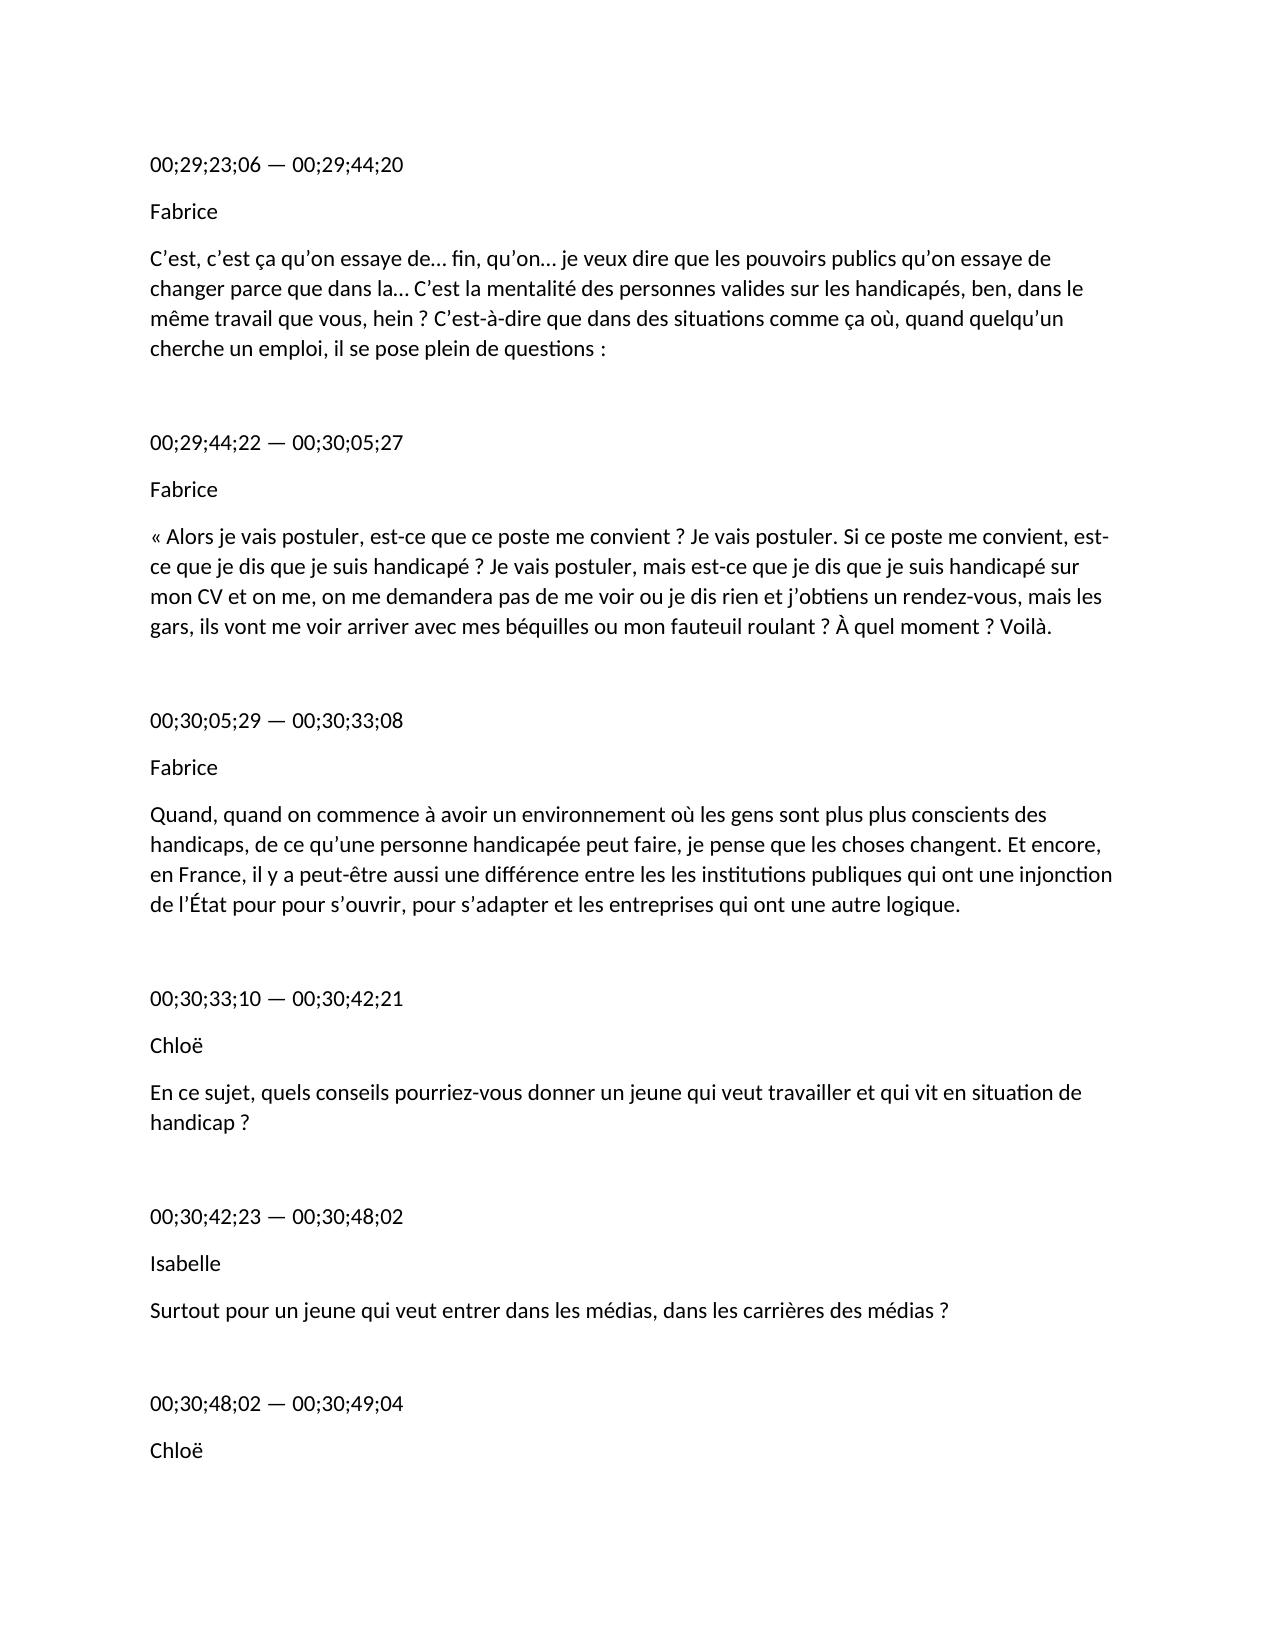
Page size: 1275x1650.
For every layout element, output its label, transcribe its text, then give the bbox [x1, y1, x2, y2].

text 00;30;33;10 — 00;30;42;21 [150, 984, 1125, 1012]
text 00;30;48;02 — 00;30;49;04 [150, 1389, 1125, 1418]
text Surtout pour un jeune qui veut entrer dans les médias, dans les carrières des médias ? [150, 1296, 1125, 1324]
text Isabelle [150, 1249, 1125, 1277]
text Fabrice [150, 753, 1125, 781]
text 00;30;05;29 — 00;30;33;08 [150, 706, 1125, 734]
text 00;29;23;06 — 00;29;44;20 [150, 150, 1125, 178]
text Chloë [150, 1031, 1125, 1059]
text 00;30;42;23 — 00;30;48;02 [150, 1202, 1125, 1230]
text En ce sujet, quels conseils pourriez-vous donner un jeune qui veut travailler et qui vit en situation de handicap ? [150, 1078, 1125, 1136]
text Quand, quand on commence à avoir un environnement où les gens sont plus plus conscients des handicaps, de ce qu’une personne handicapée peut faire, je pense que les choses changent. Et encore, en France, il y a peut-être aussi une différence entre les les institutions publiques qui ont une injonction de l’État pour pour s’ouvrir, pour s’adapter et les entreprises qui ont une autre logique. [150, 800, 1125, 919]
text « Alors je vais postuler, est-ce que ce poste me convient ? Je vais postuler. Si ce poste me convient, est-ce que je dis que je suis handicapé ? Je vais postuler, mais est-ce que je dis que je suis handicapé sur mon CV et on me, on me demandera pas de me voir ou je dis rien et j’obtiens un rendez-vous, mais les gars, ils vont me voir arriver avec mes béquilles ou mon fauteuil roulant ? À quel moment ? Voilà. [150, 522, 1125, 641]
text Fabrice [150, 197, 1125, 225]
text 00;29;44;22 — 00;30;05;27 [150, 428, 1125, 456]
text Chloë [150, 1436, 1125, 1464]
text C’est, c’est ça qu’on essaye de… fin, qu’on… je veux dire que les pouvoirs publics qu’on essaye de changer parce que dans la… C’est la mentalité des personnes valides sur les handicapés, ben, dans le même travail que vous, hein ? C’est-à-dire que dans des situations comme ça où, quand quelqu’un cherche un emploi, il se pose plein de questions : [150, 244, 1125, 362]
text Fabrice [150, 475, 1125, 503]
